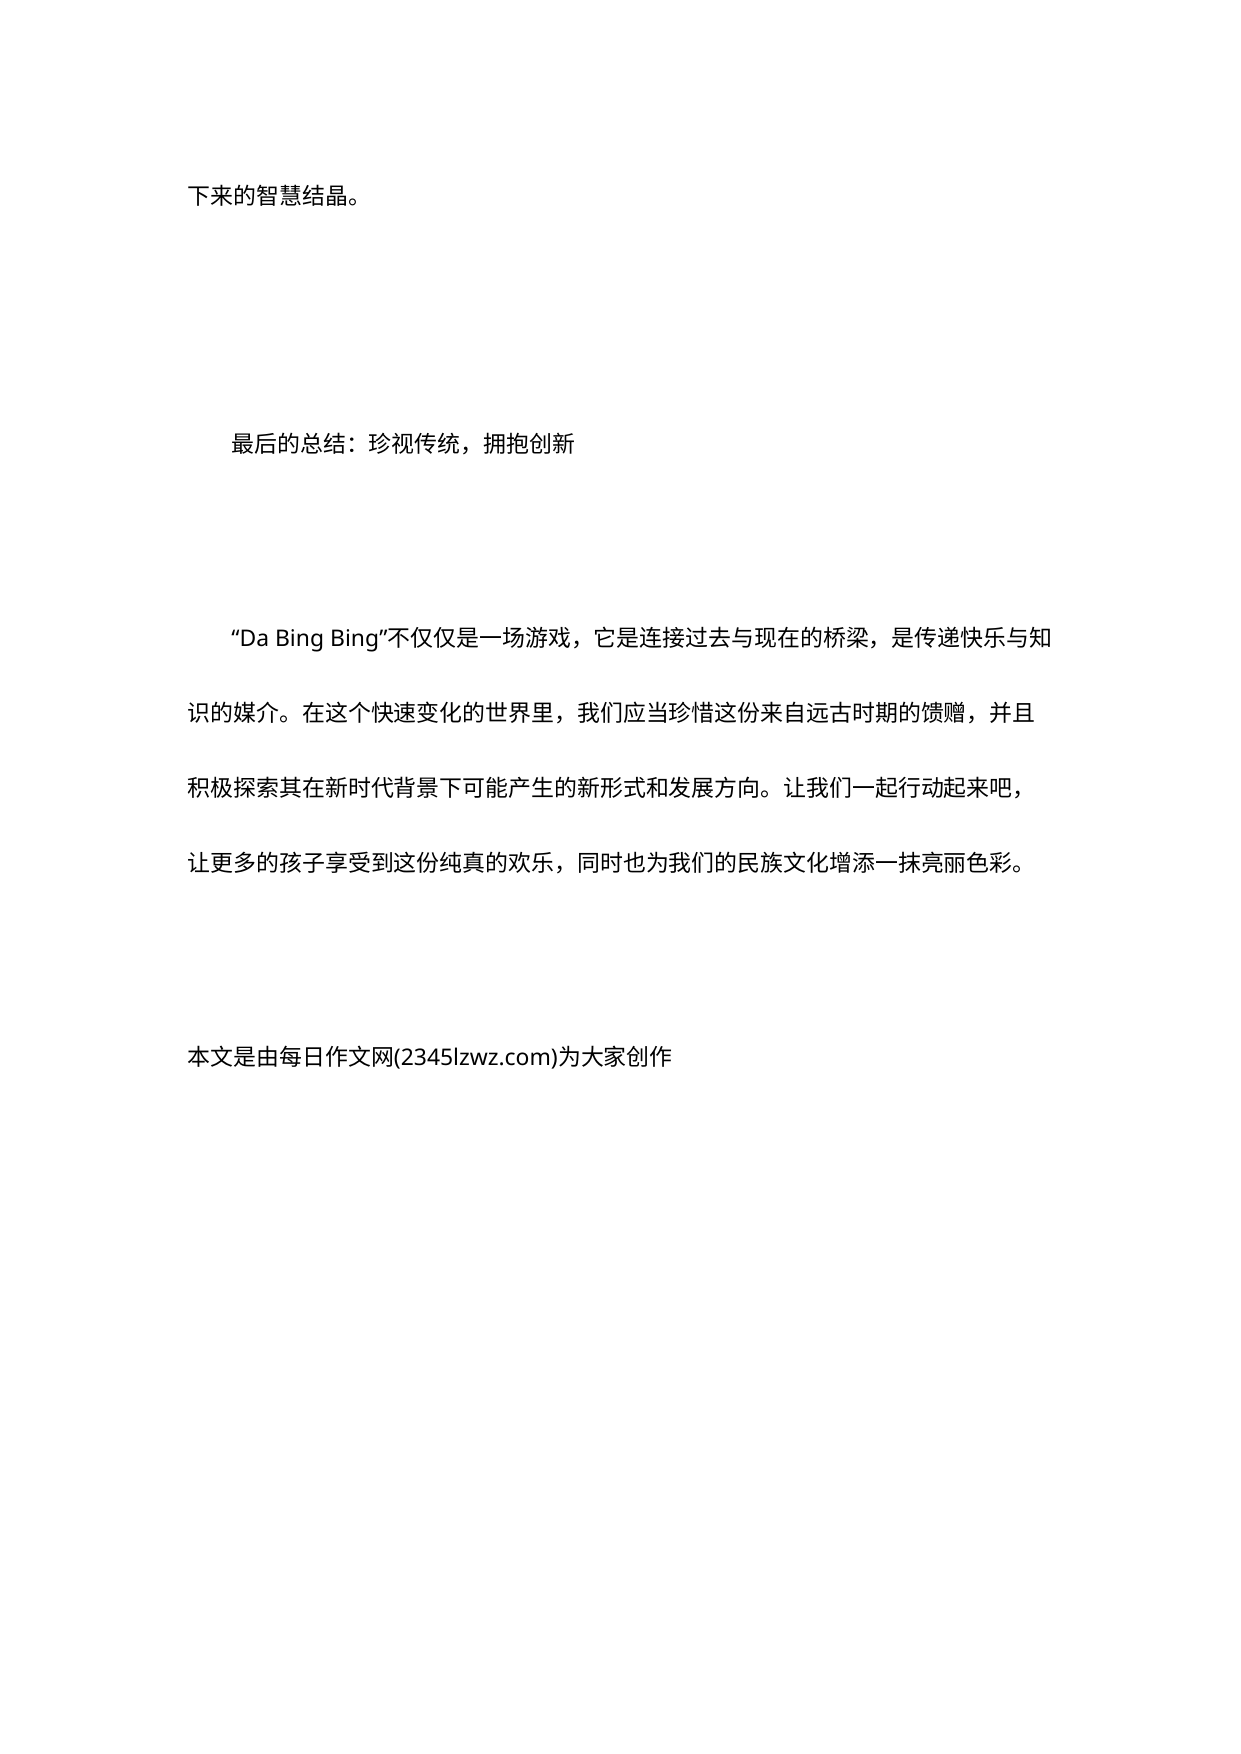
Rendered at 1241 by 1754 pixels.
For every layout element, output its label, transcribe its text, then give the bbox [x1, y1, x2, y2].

text “Da Bing Bing”不仅仅是一场游戏，它是连接过去与现在的桥梁，是传递快乐与知识的媒介。在这个快速变化的世界里，我们应当珍惜这份来自远古时期的馈赠，并且积极探索其在新时代背景下可能产生的新形式和发展方向。让我们一起行动起来吧，让更多的孩子享受到这份纯真的欢乐，同时也为我们的民族文化增添一抹亮丽色彩。 [187, 604, 1053, 893]
text 本文是由每日作文网(2345lzwz.com)为大家创作 [187, 1023, 1053, 1088]
text 最后的总结：珍视传统，拥抱创新 [187, 410, 1053, 475]
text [187, 162, 1053, 227]
